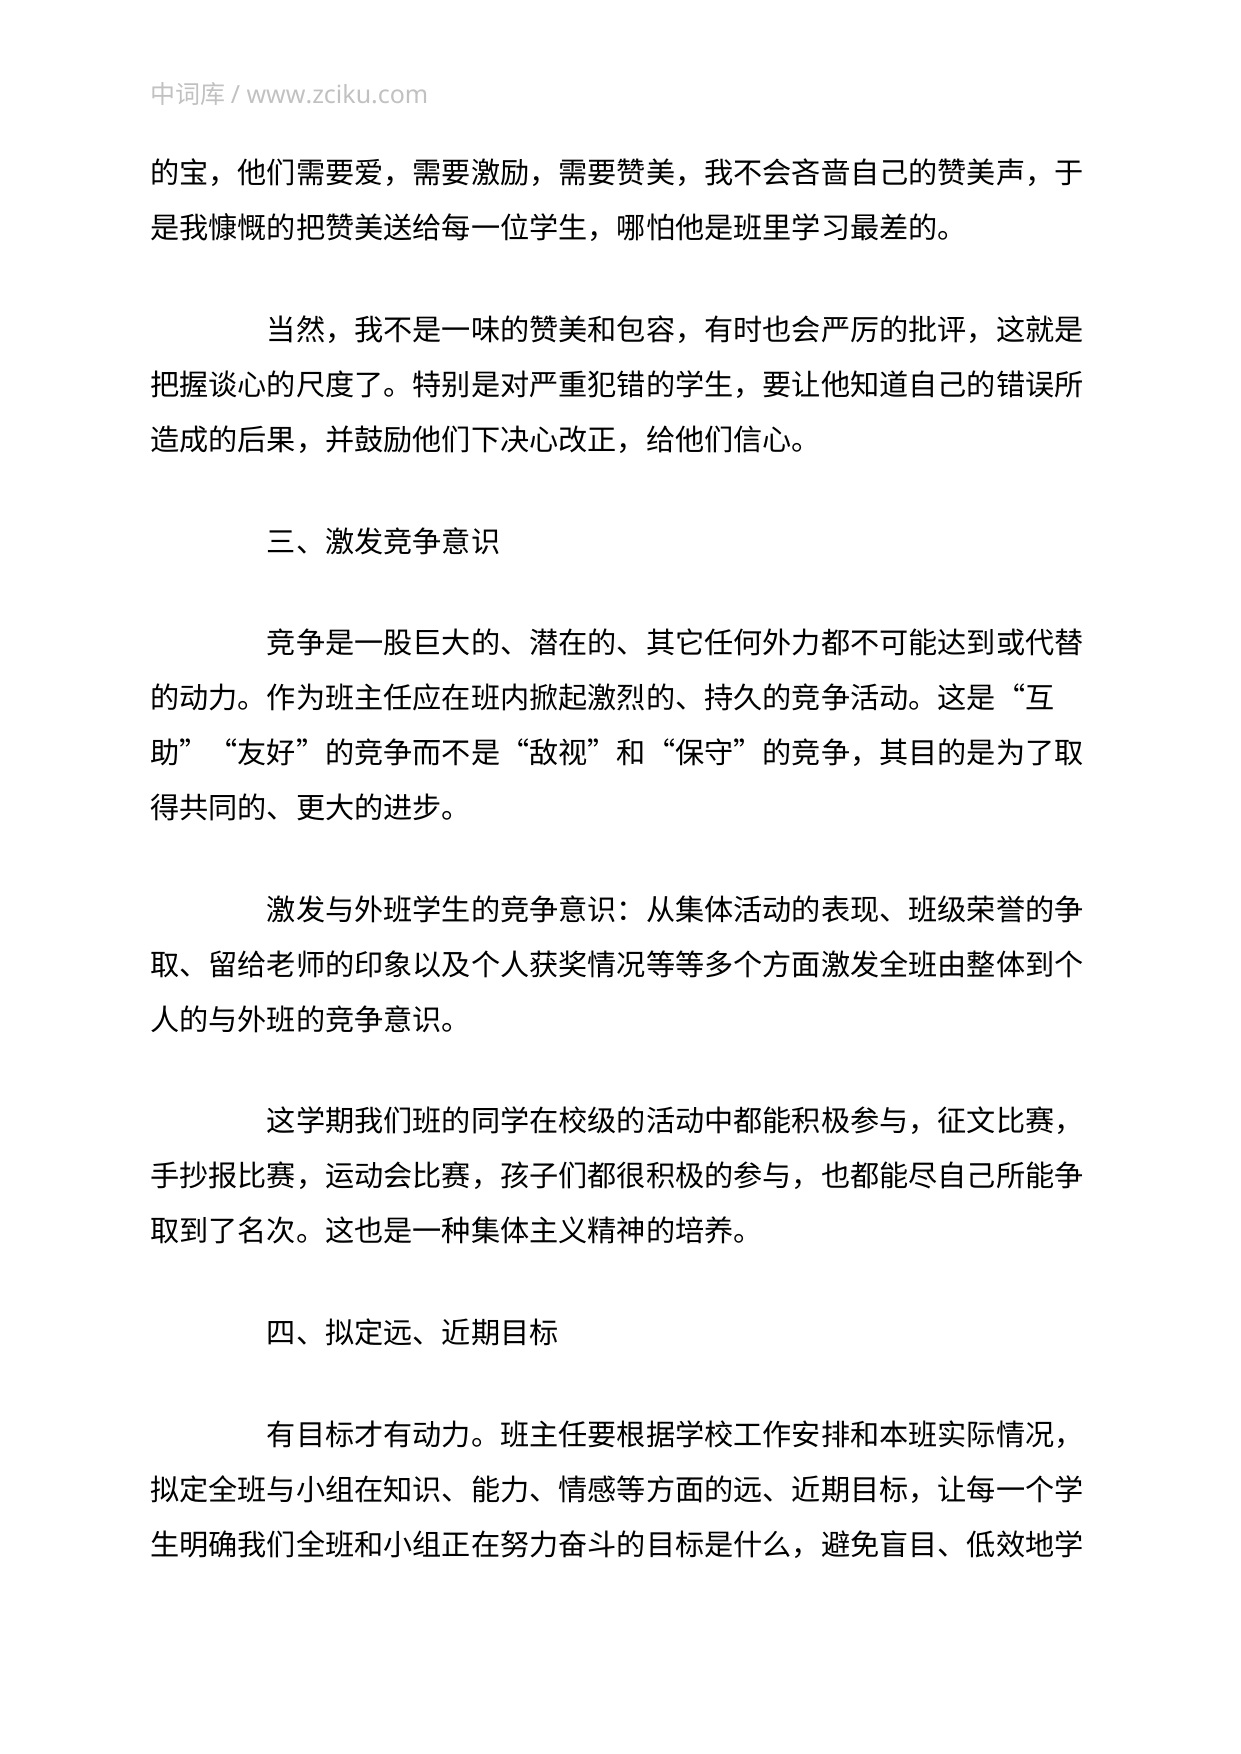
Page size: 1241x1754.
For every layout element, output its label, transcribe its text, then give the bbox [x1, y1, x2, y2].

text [150, 150, 1090, 247]
text 四、拟定远、近期目标 [150, 1309, 1090, 1352]
text 这学期我们班的同学在校级的活动中都能积极参与，征文比赛，手抄报比赛，运动会比赛，孩子们都很积极的参与，也都能尽自己所能争取到了名次。这也是一种集体主义精神的培养。 [150, 1098, 1090, 1250]
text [150, 1411, 1090, 1563]
text 当然，我不是一味的赞美和包容，有时也会严厉的批评，这就是把握谈心的尺度了。特别是对严重犯错的学生，要让他知道自己的错误所造成的后果，并鼓励他们下决心改正，给他们信心。 [150, 307, 1090, 459]
text 三、激发竞争意识 [150, 518, 1090, 561]
text 竞争是一股巨大的、潜在的、其它任何外力都不可能达到或代替的动力。作为班主任应在班内掀起激烈的、持久的竞争活动。这是“互助”“友好”的竞争而不是“敌视”和“保守”的竞争，其目的是为了取得共同的、更大的进步。 [150, 620, 1090, 827]
text 激发与外班学生的竞争意识：从集体活动的表现、班级荣誉的争取、留给老师的印象以及个人获奖情况等等多个方面激发全班由整体到个人的与外班的竞争意识。 [150, 886, 1090, 1038]
